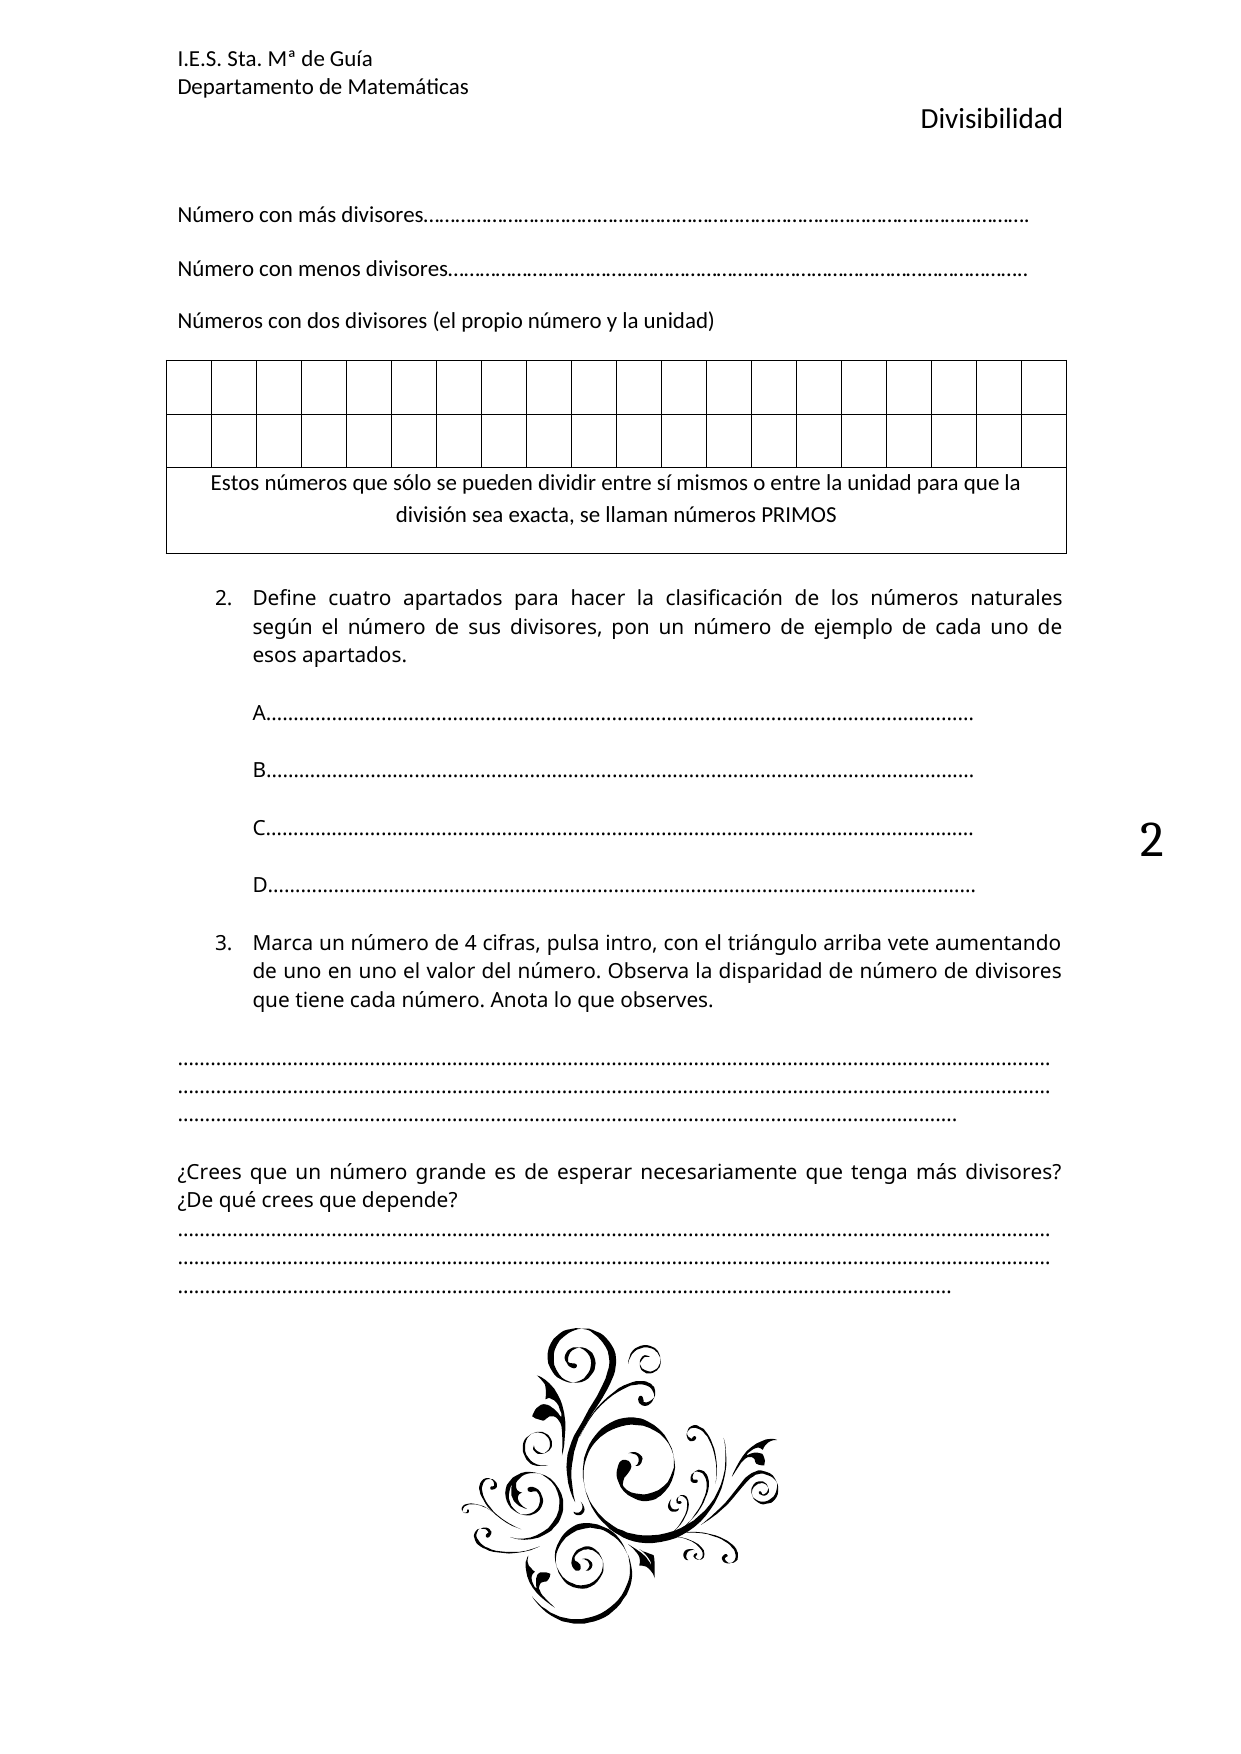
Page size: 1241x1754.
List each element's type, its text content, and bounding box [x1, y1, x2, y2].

table_header [167, 361, 211, 413]
table_header [1022, 361, 1066, 413]
table_header [887, 361, 931, 413]
table_cell [977, 415, 1021, 467]
table_header [302, 361, 346, 413]
text D………………………………………………………………………………………………………………… [252, 871, 1063, 899]
table_cell [302, 415, 346, 467]
table_cell [572, 415, 616, 467]
table_header [572, 361, 616, 413]
table_header [527, 361, 571, 413]
table_cell [842, 415, 886, 467]
table_header [212, 361, 256, 413]
table_cell [392, 415, 436, 467]
text B………………………………………………………………………………………………………………… [252, 755, 1063, 784]
text Número con más divisores……………………………………………………………………………………………………. [177, 201, 1063, 229]
text Números con dos divisores (el propio número y la unidad) [177, 307, 1063, 335]
table_header [617, 361, 661, 413]
table_header [347, 361, 391, 413]
table_cell [752, 415, 796, 467]
text C………………………………………………………………………………………………………………… [252, 813, 1063, 841]
table_cell [527, 415, 571, 467]
table_cell Estos números que sólo se pueden dividir entre sí mismos o entre la unidad para que la división sea exacta, se llaman números PRIMOS [167, 468, 1066, 553]
text A………………………………………………………………………………………………………………… [252, 698, 1063, 726]
table_header [707, 361, 751, 413]
list Define cuatro apartados para hacer la clasificación de los números naturales según el número de sus divisores, pon un número de ejemplo de cada uno de esos apartados. [215, 583, 1063, 669]
table_cell [932, 415, 976, 467]
table_cell [1022, 415, 1066, 467]
table_cell [797, 415, 841, 467]
table_header [392, 361, 436, 413]
table_cell [887, 415, 931, 467]
table_cell [212, 415, 256, 467]
table_header [662, 361, 706, 413]
text ¿Crees que un número grande es de esperar necesariamente que tenga más divisores? ¿De qué crees que depende? [177, 1157, 1063, 1214]
table_header [752, 361, 796, 413]
table_cell [167, 415, 211, 467]
list Marca un número de 4 cifras, pulsa intro, con el triángulo arriba vete aumentando de uno en uno el valor del número. Observa la disparidad de número de divisores que tiene cada número. Anota lo que observes. [215, 928, 1063, 1013]
table_cell [617, 415, 661, 467]
table_header [437, 361, 481, 413]
table_cell [347, 415, 391, 467]
table_cell [707, 415, 751, 467]
table_header [842, 361, 886, 413]
table_header [977, 361, 1021, 413]
text ……………………………………………………………………………………………………………………………………………………………………………………………………………………………………………………………………………………………………………………………………………………………………………………………………………………… [177, 1214, 1063, 1299]
table_header [482, 361, 526, 413]
table_cell [482, 415, 526, 467]
table_header [257, 361, 301, 413]
table_header [797, 361, 841, 413]
table_cell [662, 415, 706, 467]
table_cell [257, 415, 301, 467]
table_cell [437, 415, 481, 467]
text ………………………………………………………………………………………………………………………………………………………………………………………………………………………………………………………………………………………………………………………………………………………………………………………………………………………. [177, 1043, 1063, 1128]
table_header [932, 361, 976, 413]
text Número con menos divisores……………………………………………………………………………………………….. [177, 254, 1063, 282]
